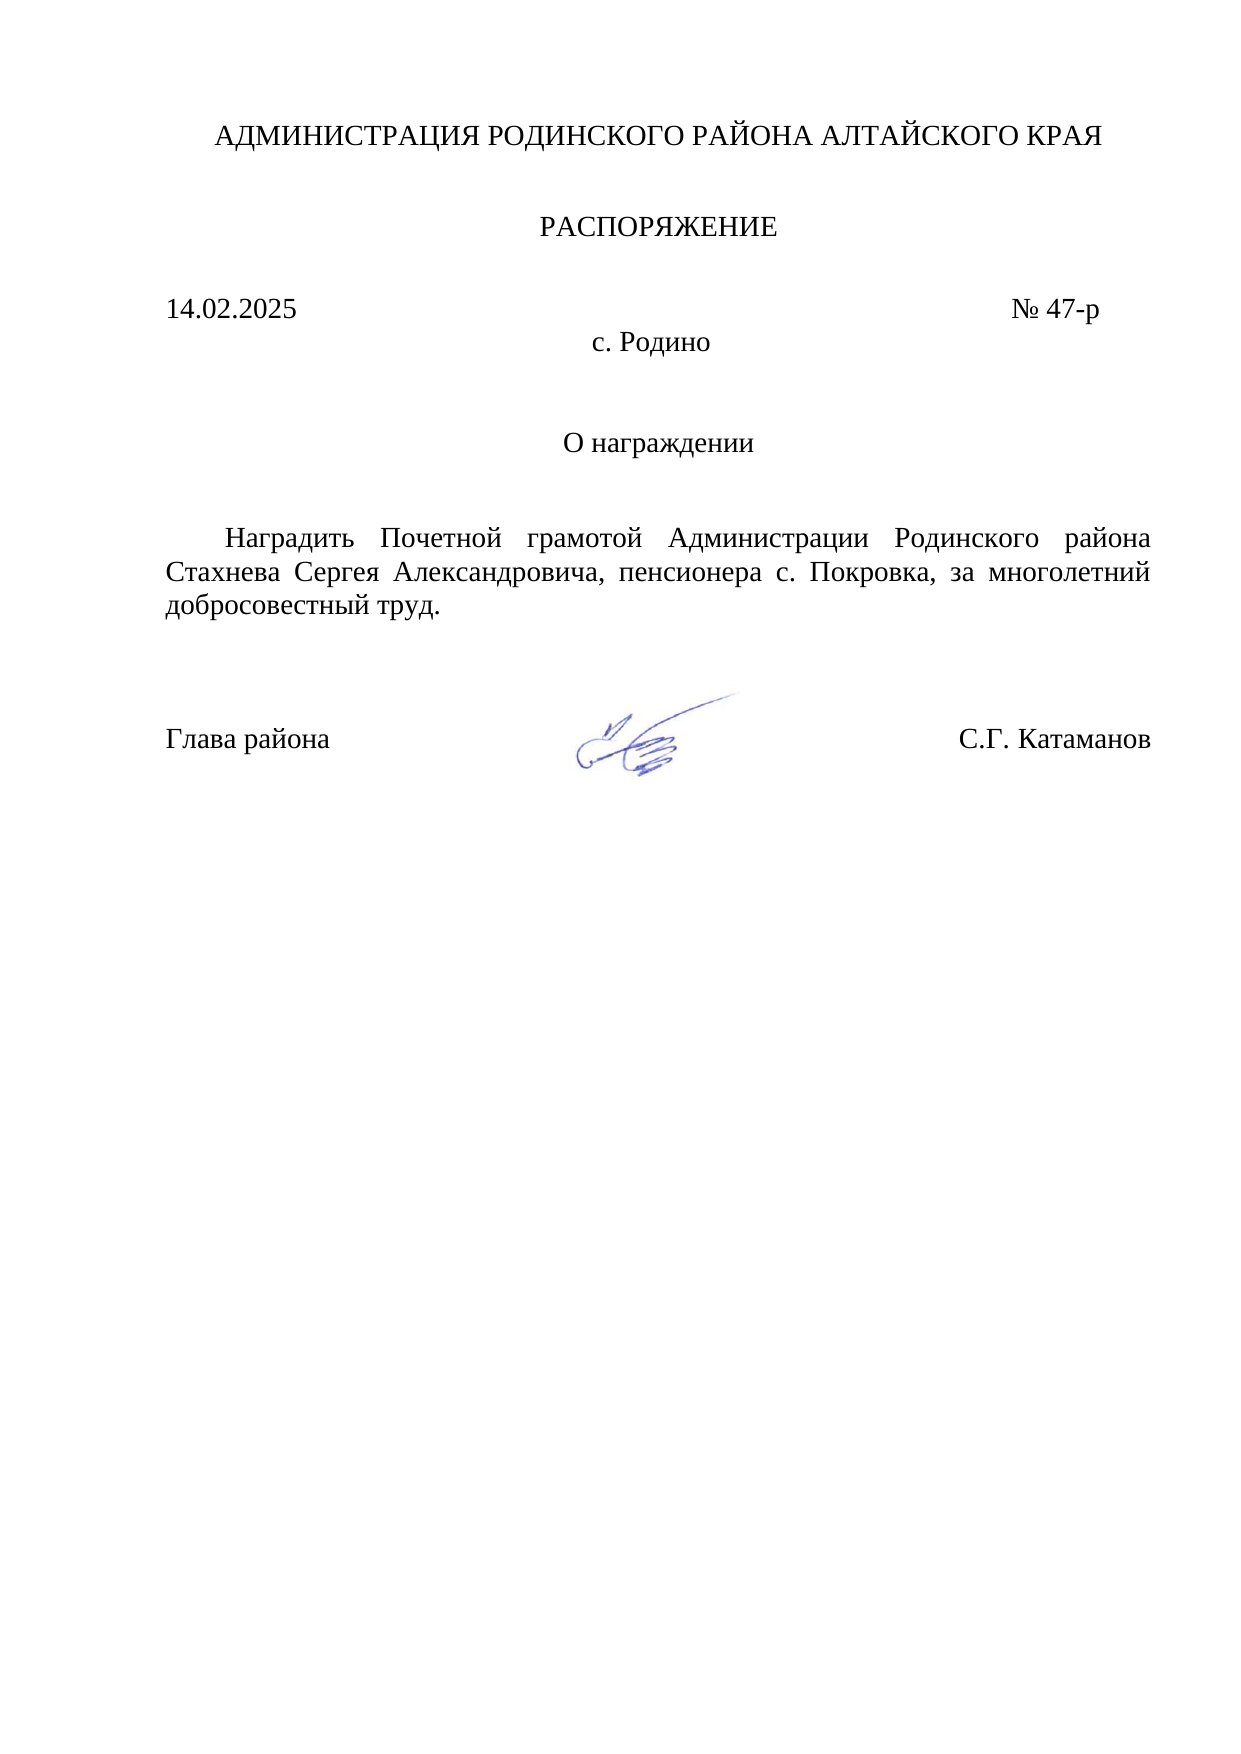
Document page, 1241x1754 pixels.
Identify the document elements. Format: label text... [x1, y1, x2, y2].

text 14.02.2025 № 47-р [165, 291, 1137, 324]
text О награждении [165, 425, 1152, 459]
text РАСПОРЯЖЕНИЕ [165, 209, 1152, 243]
picture [544, 684, 753, 794]
text Глава района С.Г. Катаманов [753, 721, 1152, 788]
text Наградить Почетной грамотой Администрации Родинского района Стахнева Сергея Александровича, пенсионера с. Покровка, за многолетний добросовестный труд. [165, 520, 1152, 621]
text АДМИНИСТРАЦИЯ РОДИНСКОГО РАЙОНА АЛТАЙСКОГО КРАЯ [165, 118, 1152, 152]
text Глава района С.Г. Катаманов [165, 721, 544, 788]
text с. Родино [165, 324, 1137, 358]
